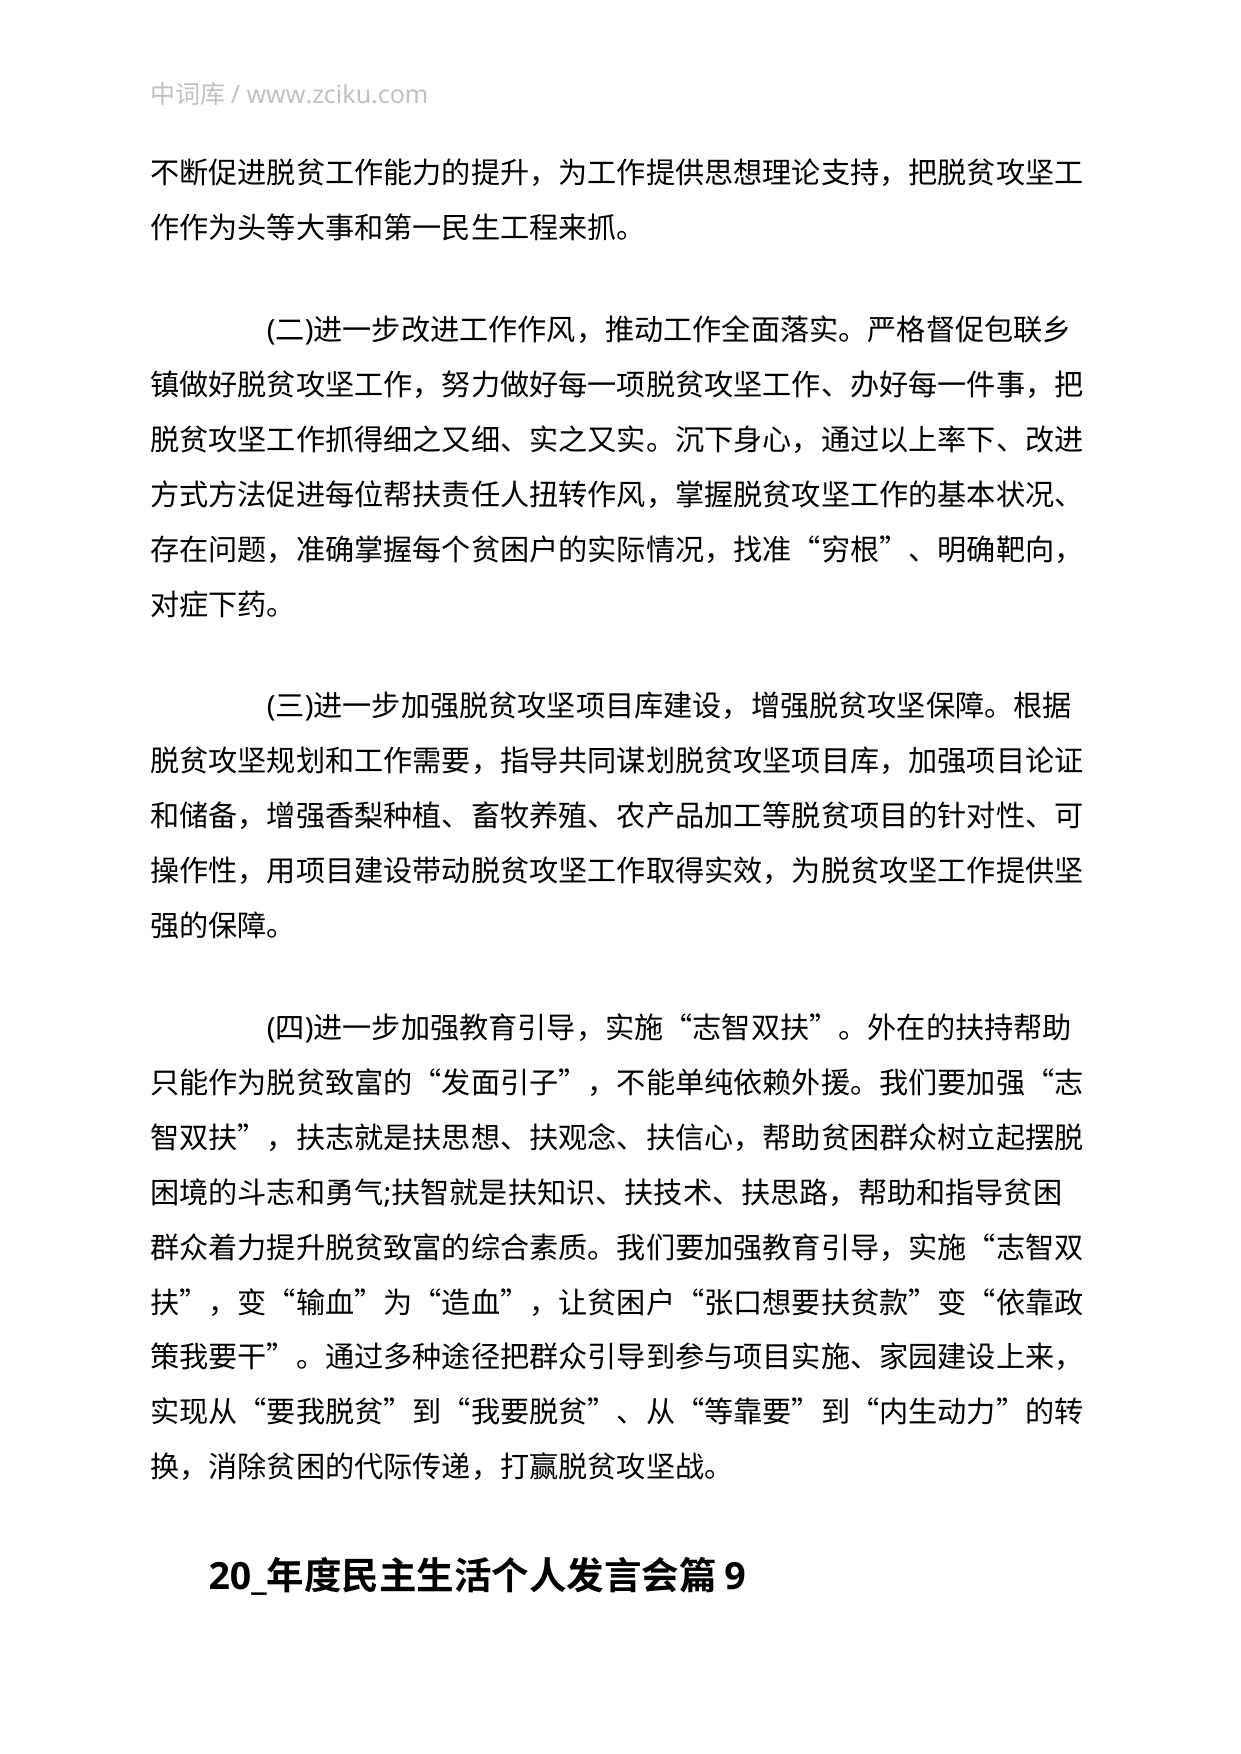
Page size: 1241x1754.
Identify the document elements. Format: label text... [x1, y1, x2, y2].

text (二)进一步改进工作作风，推动工作全面落实。严格督促包联乡镇做好脱贫攻坚工作，努力做好每一项脱贫攻坚工作、办好每一件事，把脱贫攻坚工作抓得细之又细、实之又实。沉下身心，通过以上率下、改进方式方法促进每位帮扶责任人扭转作风，掌握脱贫攻坚工作的基本状况、存在问题，准确掌握每个贫困户的实际情况，找准“穷根”、明确靶向，对症下药。 [150, 307, 1090, 623]
text (四)进一步加强教育引导，实施“志智双扶”。外在的扶持帮助只能作为脱贫致富的“发面引子”，不能单纯依赖外援。我们要加强“志智双扶”，扶志就是扶思想、扶观念、扶信心，帮助贫困群众树立起摆脱困境的斗志和勇气;扶智就是扶知识、扶技术、扶思路，帮助和指导贫困群众着力提升脱贫致富的综合素质。我们要加强教育引导，实施“志智双扶”，变“输血”为“造血”，让贫困户“张口想要扶贫款”变“依靠政策我要干”。通过多种途径把群众引导到参与项目实施、家园建设上来，实现从“要我脱贫”到“我要脱贫”、从“等靠要”到“内生动力”的转换，消除贫困的代际传递，打赢脱贫攻坚战。 [150, 1004, 1090, 1486]
text 20_年度民主生活个人发言会篇9 [150, 1546, 1090, 1600]
text (三)进一步加强脱贫攻坚项目库建设，增强脱贫攻坚保障。根据脱贫攻坚规划和工作需要，指导共同谋划脱贫攻坚项目库，加强项目论证和储备，增强香梨种植、畜牧养殖、农产品加工等脱贫项目的针对性、可操作性，用项目建设带动脱贫攻坚工作取得实效，为脱贫攻坚工作提供坚强的保障。 [150, 683, 1090, 945]
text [150, 150, 1090, 247]
